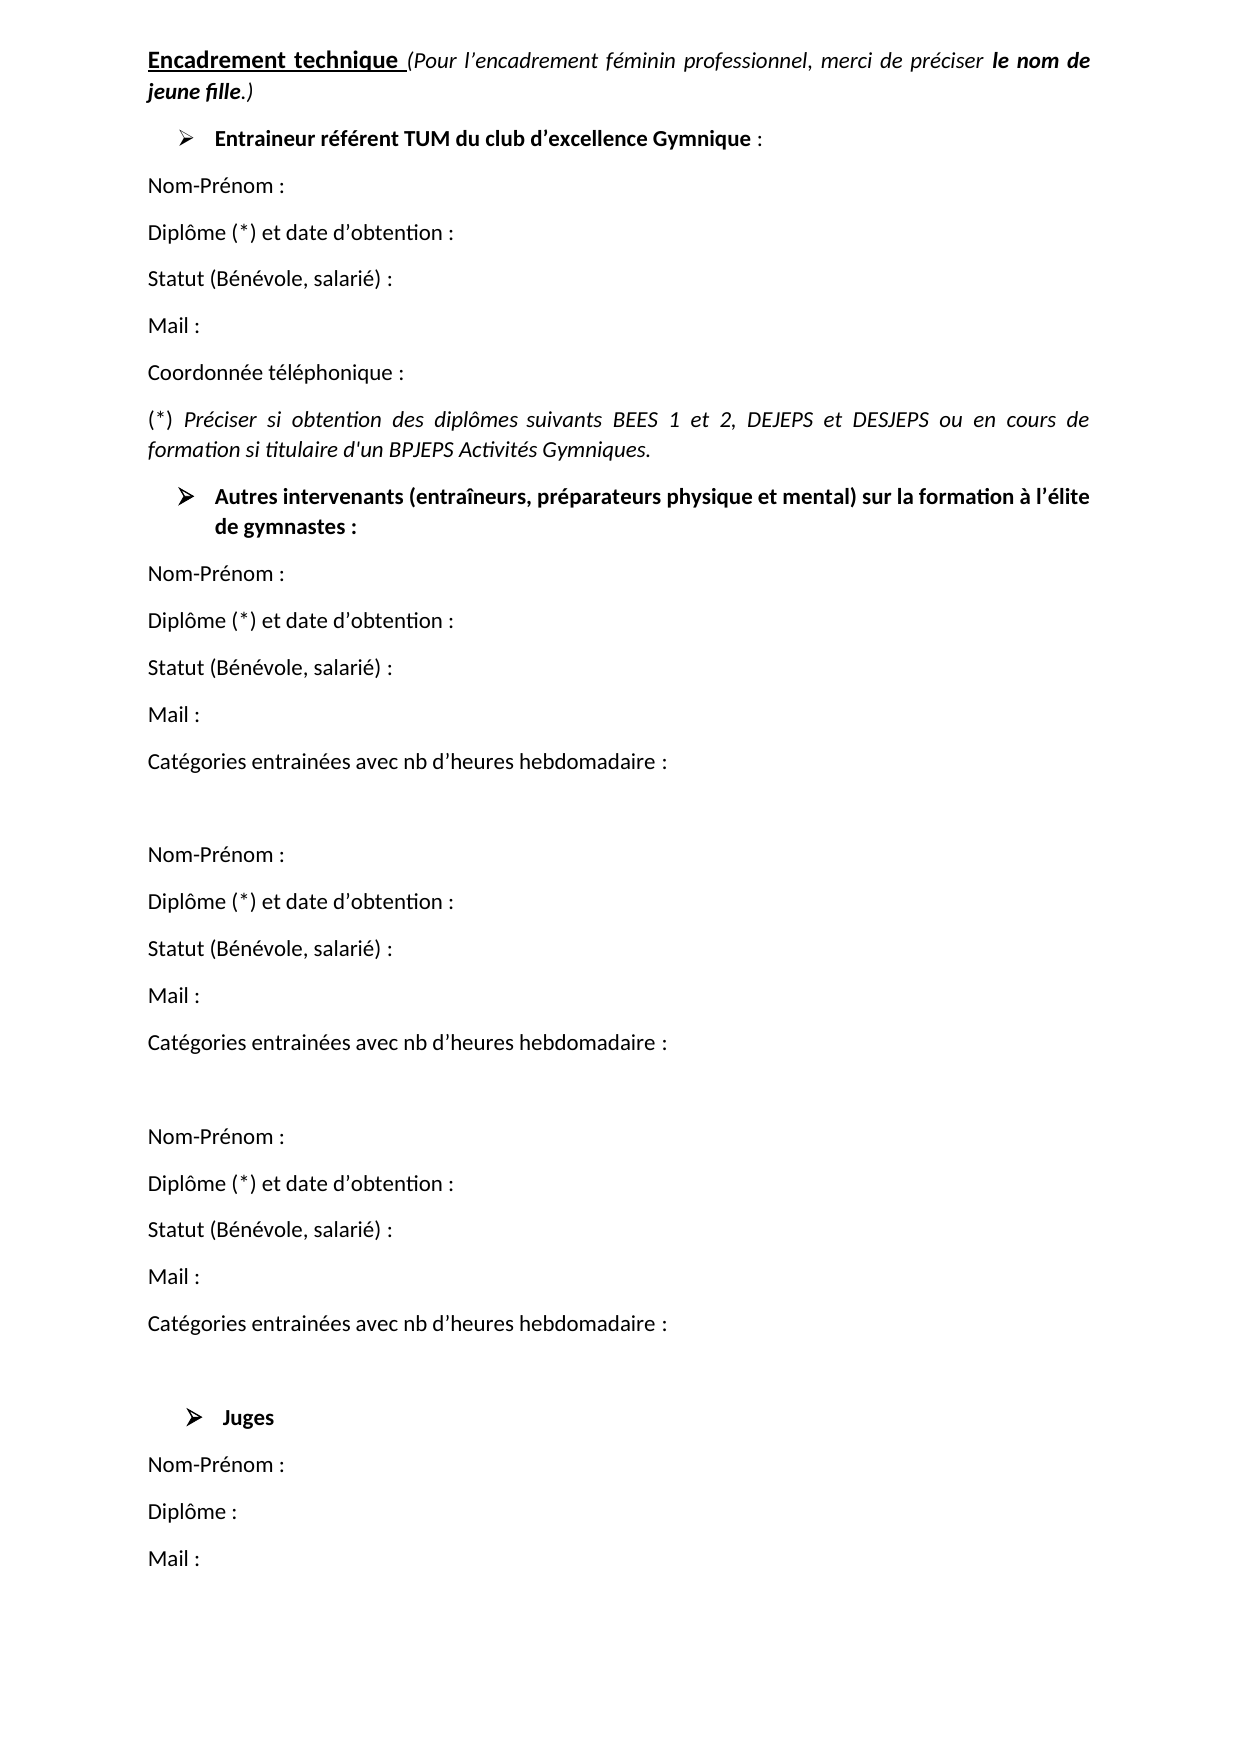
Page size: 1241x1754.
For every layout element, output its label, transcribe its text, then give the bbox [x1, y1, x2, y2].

list Autres intervenants (entraîneurs, préparateurs physique et mental) sur la formation à l’élite de gymnastes : [177, 482, 1093, 541]
text Diplôme (*) et date d’obtention : [148, 606, 1093, 634]
text Nom-Prénom : [148, 559, 1093, 587]
text Coordonnée téléphonique : [148, 358, 1093, 386]
text Mail : [148, 981, 1093, 1009]
text Mail : [148, 700, 1093, 728]
text Nom-Prénom : [148, 1450, 1093, 1478]
text Encadrement technique (Pour l’encadrement féminin professionnel, merci de préciser le nom de jeune fille.) [148, 44, 1093, 105]
text Nom-Prénom : [148, 171, 1093, 199]
text Statut (Bénévole, salarié) : [148, 264, 1093, 293]
text Diplôme (*) et date d’obtention : [148, 1169, 1093, 1197]
text (*) Préciser si obtention des diplômes suivants BEES 1 et 2, DEJEPS et DESJEPS ou en cours de formation si titulaire d'un BPJEPS Activités Gymniques. [148, 405, 1093, 463]
text Mail : [148, 1544, 1093, 1572]
text Nom-Prénom : [148, 841, 1093, 869]
text Diplôme (*) et date d’obtention : [148, 887, 1093, 916]
text Statut (Bénévole, salarié) : [148, 653, 1093, 681]
text Statut (Bénévole, salarié) : [148, 1216, 1093, 1244]
text Diplôme : [148, 1497, 1093, 1525]
list Entraineur référent TUM du club d’excellence Gymnique : [177, 124, 1093, 152]
text Mail : [148, 311, 1093, 339]
text Diplôme (*) et date d’obtention : [148, 218, 1093, 246]
text Catégories entrainées avec nb d’heures hebdomadaire : [148, 1309, 1093, 1337]
text Mail : [148, 1262, 1093, 1291]
list Juges [185, 1403, 1093, 1431]
text Catégories entrainées avec nb d’heures hebdomadaire : [148, 747, 1093, 775]
text Nom-Prénom : [148, 1122, 1093, 1150]
text Catégories entrainées avec nb d’heures hebdomadaire : [148, 1028, 1093, 1056]
text Statut (Bénévole, salarié) : [148, 934, 1093, 962]
